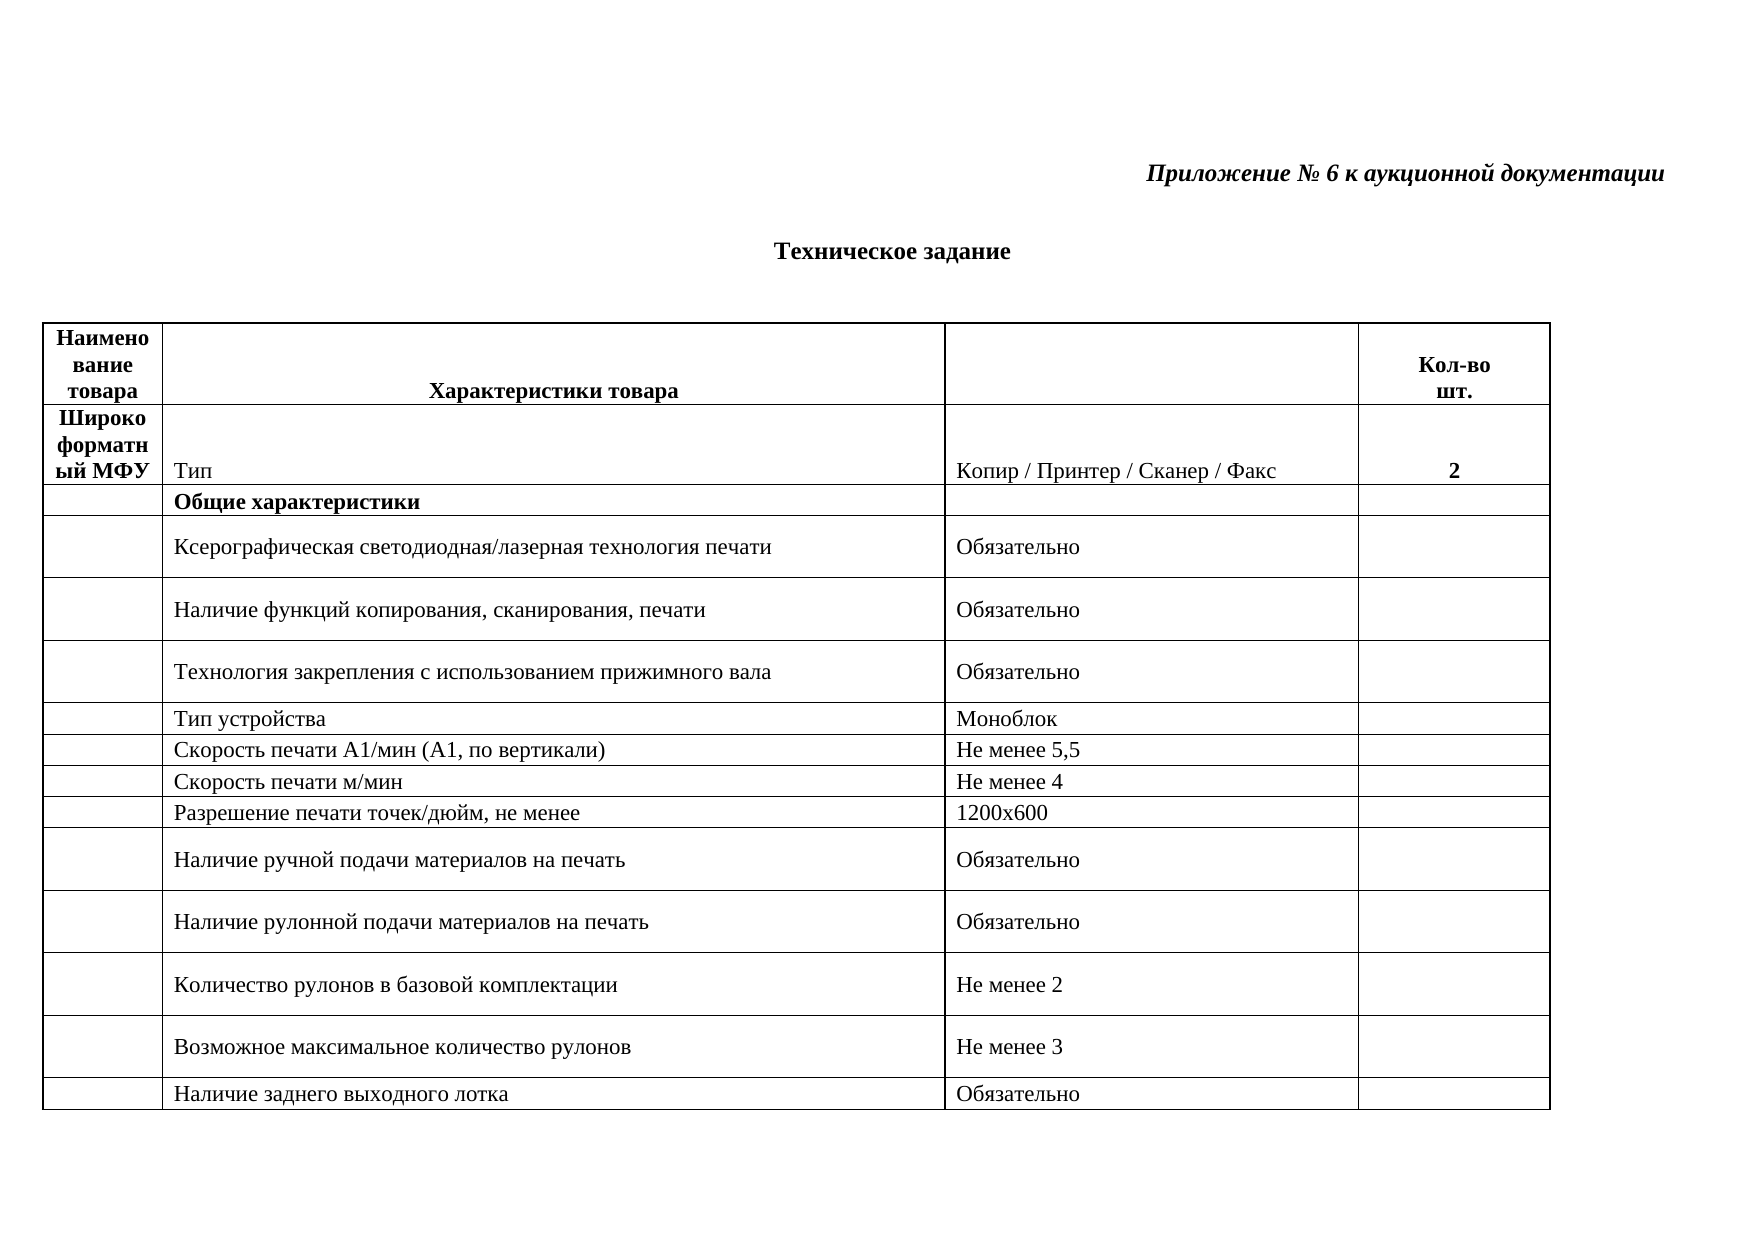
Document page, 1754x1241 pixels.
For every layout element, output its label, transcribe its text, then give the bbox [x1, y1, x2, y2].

table_cell Количество рулонов в базовой комплектации [163, 953, 944, 1015]
table_header Характеристики товара [163, 324, 944, 403]
table_cell Обязательно [946, 1078, 1358, 1108]
table_cell [1359, 1078, 1549, 1108]
table_cell Ксерографическая светодиодная/лазерная технология печати [163, 516, 944, 577]
table_cell [1359, 891, 1549, 952]
table_cell [1359, 1016, 1549, 1077]
table_cell [44, 1016, 162, 1077]
table_header Кол-во шт. [1359, 324, 1549, 403]
table_cell Скорость печати А1/мин (A1, по вертикали) [163, 735, 944, 765]
table_cell [1359, 578, 1549, 640]
table_cell [1359, 953, 1549, 1015]
table_cell Не менее 2 [946, 953, 1358, 1015]
table_cell [44, 578, 162, 640]
table_cell Технология закрепления с использованием прижимного вала [163, 641, 944, 702]
subtitle Приложение № 6 к аукционной документации [44, 158, 1665, 187]
table_cell [44, 891, 162, 952]
table_cell Возможное максимальное количество рулонов [163, 1016, 944, 1077]
table_cell [44, 641, 162, 702]
table_cell [44, 735, 162, 765]
table_cell 1200x600 [946, 797, 1358, 827]
table_cell [1359, 797, 1549, 827]
table_cell [1359, 516, 1549, 577]
table_cell Наличие ручной подачи материалов на печать [163, 828, 944, 890]
table_cell 2 [1359, 405, 1549, 483]
table_header [946, 324, 1358, 403]
table_cell Не менее 3 [946, 1016, 1358, 1077]
table_cell [1359, 735, 1549, 765]
table_cell [44, 953, 162, 1015]
table_cell Обязательно [946, 641, 1358, 702]
table_cell [946, 485, 1358, 515]
table_cell Скорость печати м/мин [163, 766, 944, 796]
table_cell Наличие рулонной подачи материалов на печать [163, 891, 944, 952]
table_cell Тип [163, 405, 944, 483]
table_cell [44, 766, 162, 796]
table_cell Не менее 4 [946, 766, 1358, 796]
table_cell [44, 516, 162, 577]
table_cell [44, 1078, 162, 1108]
table_cell Обязательно [946, 891, 1358, 952]
table_cell Моноблок [946, 703, 1358, 733]
table_cell Обязательно [946, 578, 1358, 640]
table_cell Широкоформатный МФУ [44, 405, 162, 483]
text Техническое задание [44, 236, 1665, 265]
table_cell Общие характеристики [163, 485, 944, 515]
table_cell Копир / Принтер / Сканер / Факс [946, 405, 1358, 483]
table_cell [1359, 641, 1549, 702]
table_cell Обязательно [946, 516, 1358, 577]
table_cell [44, 485, 162, 515]
table_cell Наличие функций копирования, сканирования, печати [163, 578, 944, 640]
table_cell [1359, 766, 1549, 796]
table_cell [44, 828, 162, 890]
table_cell [1359, 828, 1549, 890]
table_cell Тип устройства [163, 703, 944, 733]
table_cell Обязательно [946, 828, 1358, 890]
table_cell Наличие заднего выходного лотка [163, 1078, 944, 1108]
table_cell [44, 703, 162, 733]
table_cell [1359, 703, 1549, 733]
table_cell Разрешение печати точек/дюйм, не менее [163, 797, 944, 827]
table_header Наименование товара [44, 324, 162, 403]
table_cell [44, 797, 162, 827]
table_cell [1359, 485, 1549, 515]
table_cell Не менее 5,5 [946, 735, 1358, 765]
